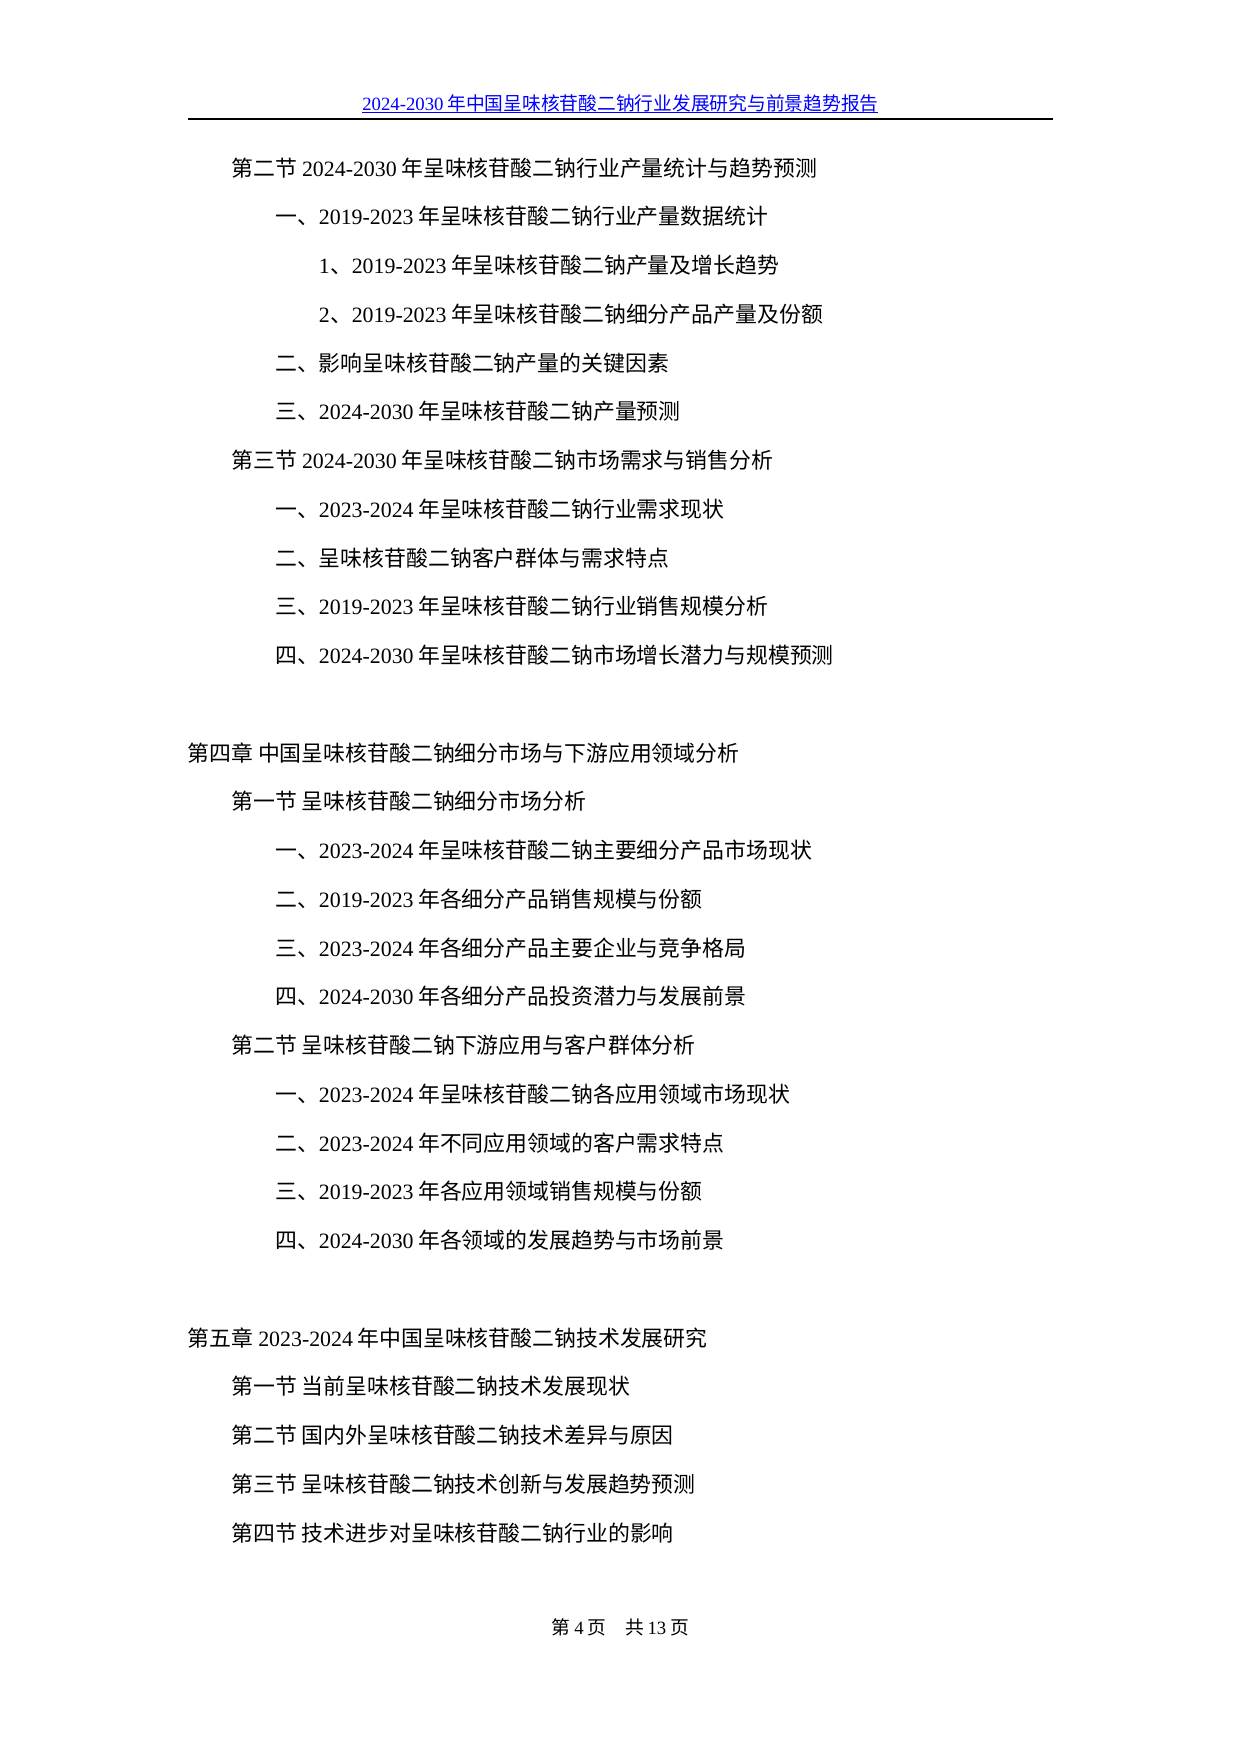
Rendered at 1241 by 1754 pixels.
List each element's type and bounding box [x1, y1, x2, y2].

text [187, 150, 1053, 1548]
